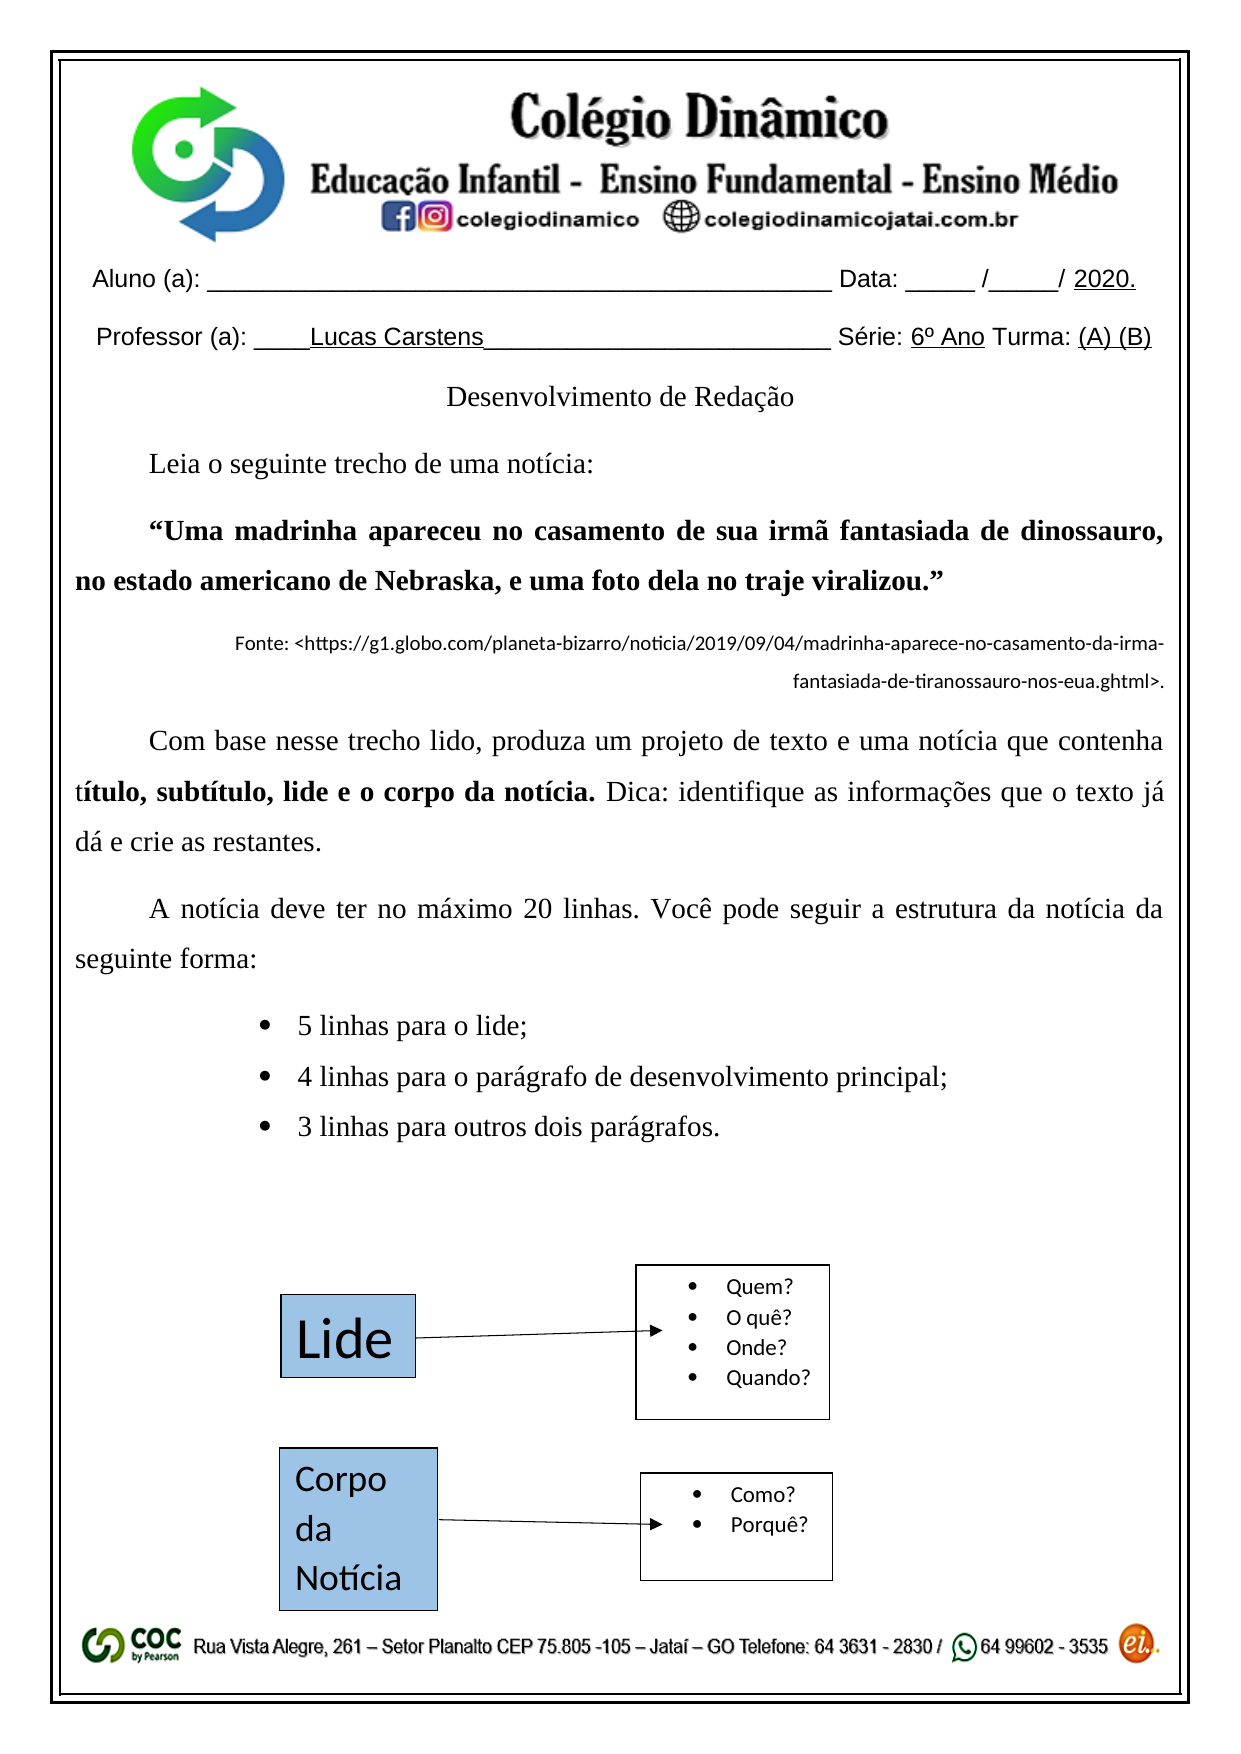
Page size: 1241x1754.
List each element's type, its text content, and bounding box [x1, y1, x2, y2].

text Com base nesse trecho lido, produza um projeto de texto e uma notícia que contenha título, subtítulo, lide e o corpo da notícia. Dica: identifique as informações que o texto já dá e crie as restantes. [75, 723, 1165, 858]
picture [109, 74, 1131, 246]
text Desenvolvimento de Redação [75, 379, 1165, 413]
text Fonte: <https://g1.globo.com/planeta-bizarro/noticia/2019/09/04/madrinha-aparece-no-casamento-da-irma-fantasiada-de-tiranossauro-nos-eua.ghtml>. [75, 631, 1165, 694]
text Aluno (a): _____________________________________________ Data: _____ /_____/ 2020. [75, 264, 1165, 293]
list 3 linhas para outros dois parágrafos. [260, 1109, 1165, 1143]
text A notícia deve ter no máximo 20 linhas. Você pode seguir a estrutura da notícia da seguinte forma: [75, 891, 1165, 975]
text Leia o seguinte trecho de uma notícia: [75, 446, 1165, 480]
list 4 linhas para o parágrafo de desenvolvimento principal; [260, 1059, 1165, 1092]
text Professor (a): ____Lucas Carstens_________________________ Série: 6º Ano Turma: (A) (B) [75, 322, 1165, 351]
text “Uma madrinha apareceu no casamento de sua irmã fantasiada de dinossauro, no estado americano de Nebraska, e uma foto dela no traje viralizou.” [75, 513, 1165, 597]
list 5 linhas para o lide; [260, 1008, 1165, 1042]
picture [75, 1621, 1166, 1671]
